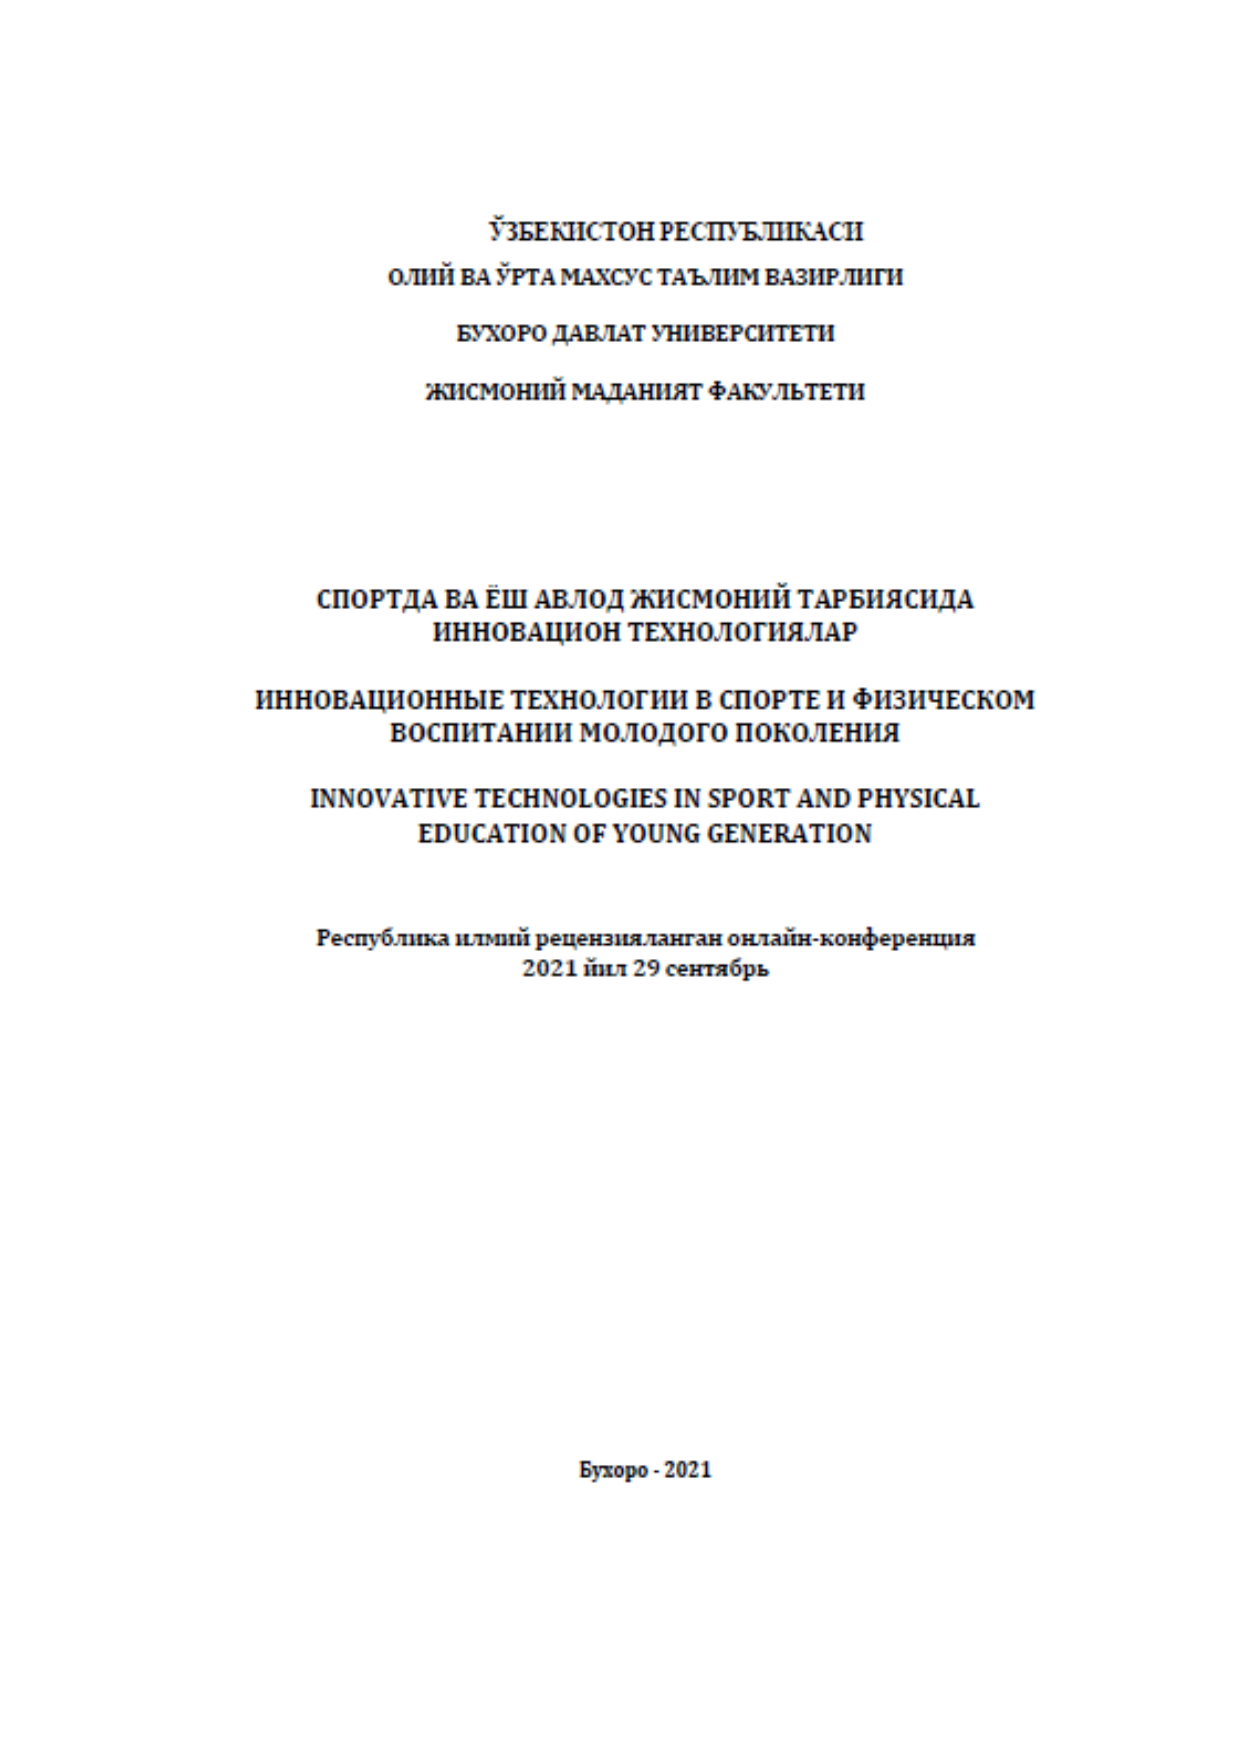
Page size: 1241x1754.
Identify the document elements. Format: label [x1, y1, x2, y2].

picture [177, 165, 1098, 1575]
